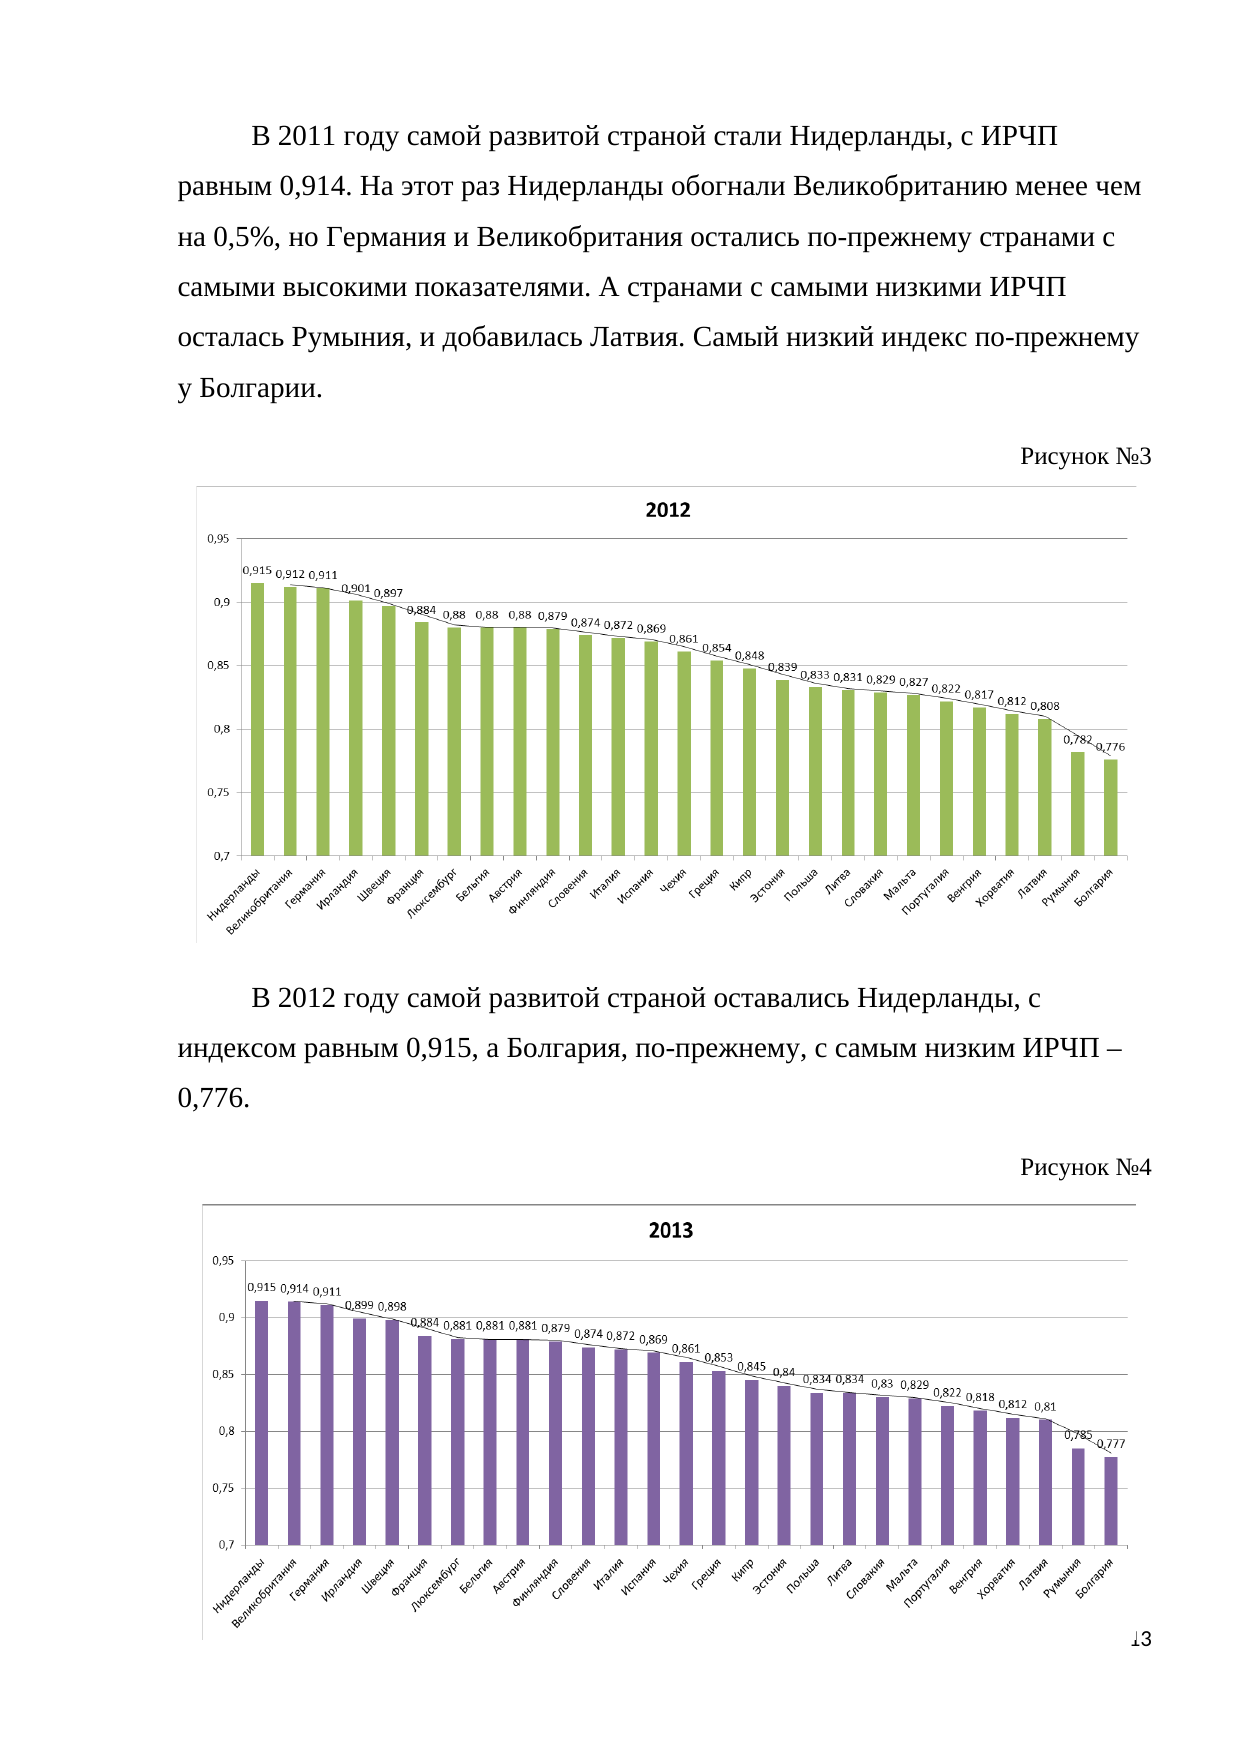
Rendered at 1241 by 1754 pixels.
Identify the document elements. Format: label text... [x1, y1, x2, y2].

subtitle Рисунок №3 [177, 441, 1152, 469]
picture [195, 486, 1135, 942]
subtitle Рисунок №4 [177, 1152, 1152, 1180]
text В 2011 году самой развитой страной стали Нидерланды, с ИРЧП равным 0,914. На этот раз Нидерланды обогнали Великобританию менее чем на 0,5%, но Германия и Великобритания остались по-прежнему странами с самыми высокими показателями. А странами с самыми низкими ИРЧП осталась Румыния, и добавилась Латвия. Самый низкий индекс по-прежнему у Болгарии. [177, 118, 1152, 403]
picture [201, 1204, 1135, 1639]
